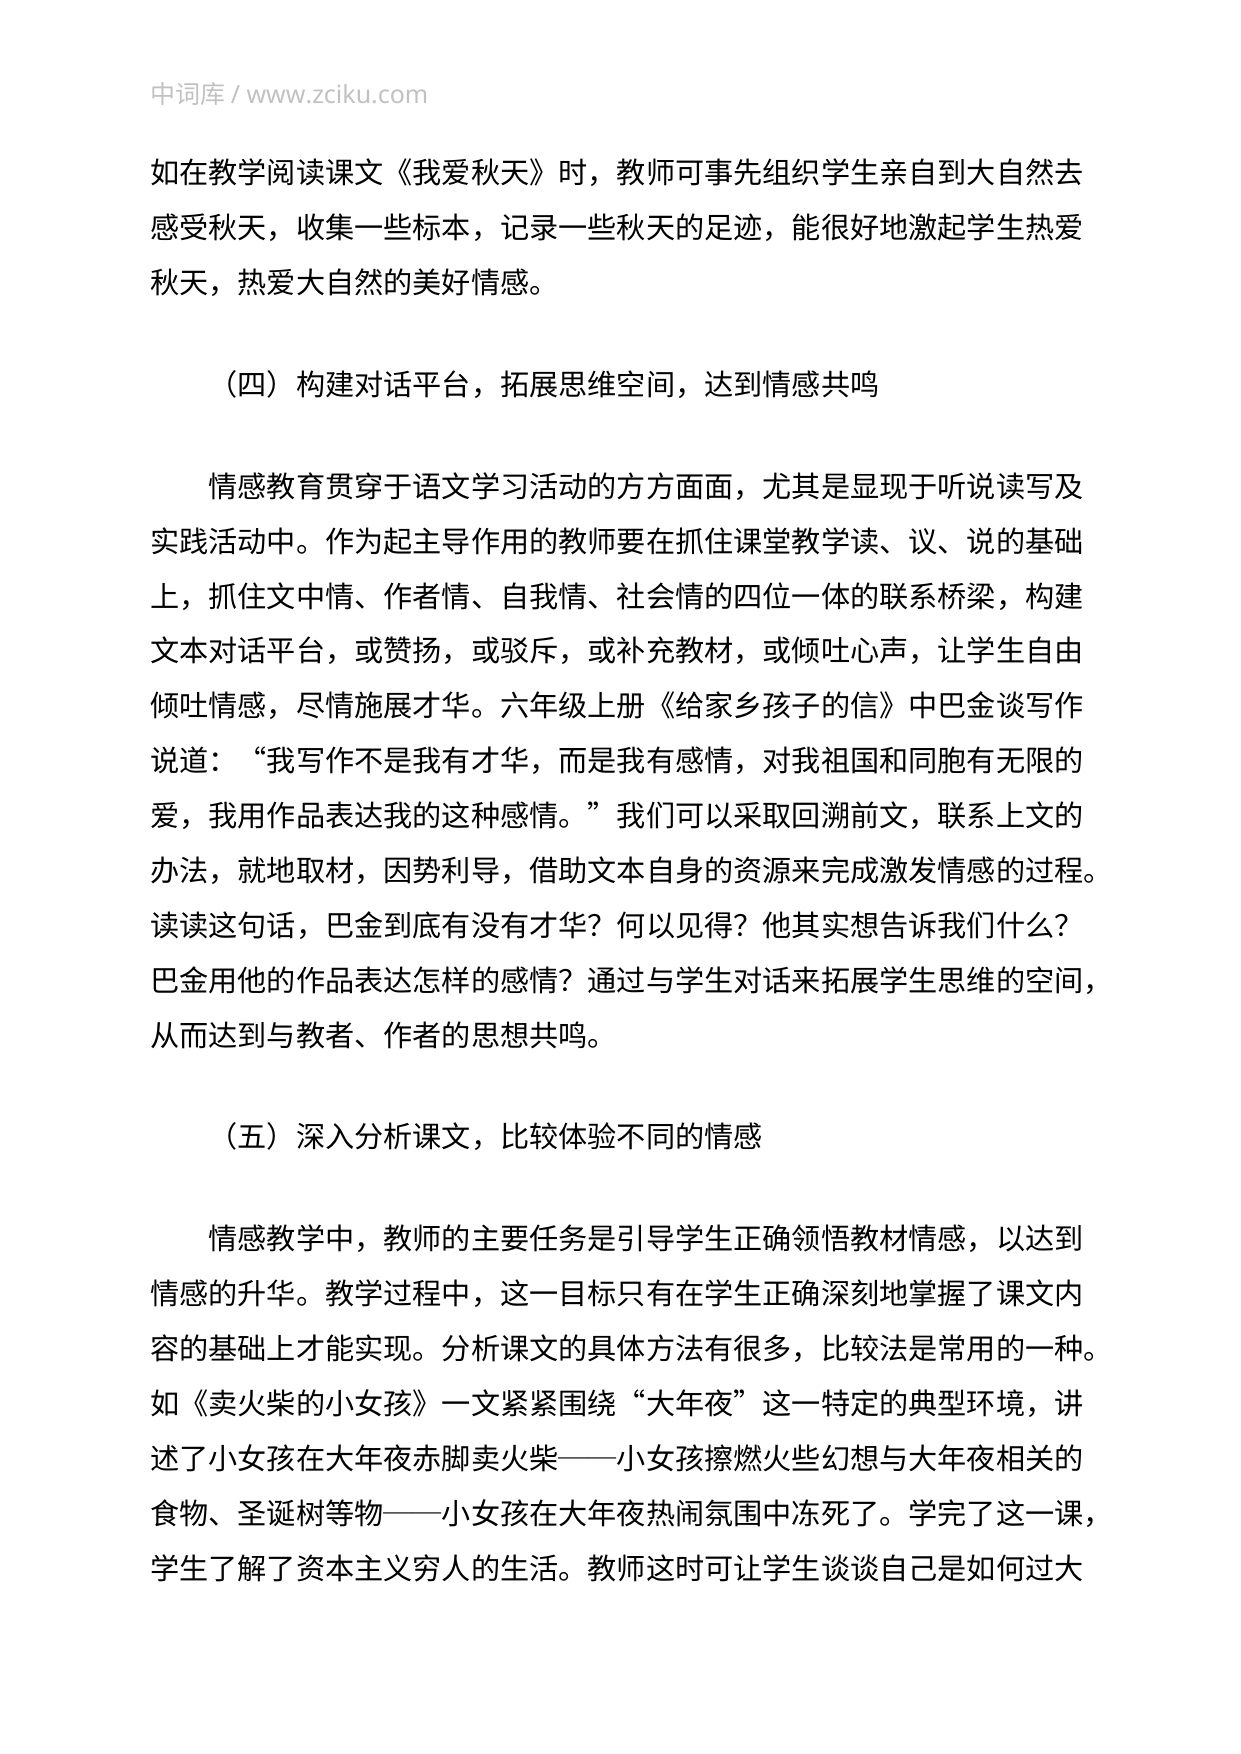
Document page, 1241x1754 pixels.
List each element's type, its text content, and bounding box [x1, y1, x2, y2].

text （四）构建对话平台，拓展思维空间，达到情感共鸣 [150, 362, 1090, 404]
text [150, 1216, 1090, 1587]
text 情感教育贯穿于语文学习活动的方方面面，尤其是显现于听说读写及实践活动中。作为起主导作用的教师要在抓住课堂教学读、议、说的基础上，抓住文中情、作者情、自我情、社会情的四位一体的联系桥梁，构建文本对话平台，或赞扬，或驳斥，或补充教材，或倾吐心声，让学生自由倾吐情感，尽情施展才华。六年级上册《给家乡孩子的信》中巴金谈写作说道：“我写作不是我有才华，而是我有感情，对我祖国和同胞有无限的爱，我用作品表达我的这种感情。”我们可以采取回溯前文，联系上文的办法，就地取材，因势利导，借助文本自身的资源来完成激发情感的过程。读读这句话，巴金到底有没有才华？何以见得？他其实想告诉我们什么？巴金用他的作品表达怎样的感情？通过与学生对话来拓展学生思维的空间，从而达到与教者、作者的思想共鸣。 [150, 463, 1090, 1054]
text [150, 150, 1090, 302]
text （五）深入分析课文，比较体验不同的情感 [150, 1114, 1090, 1156]
